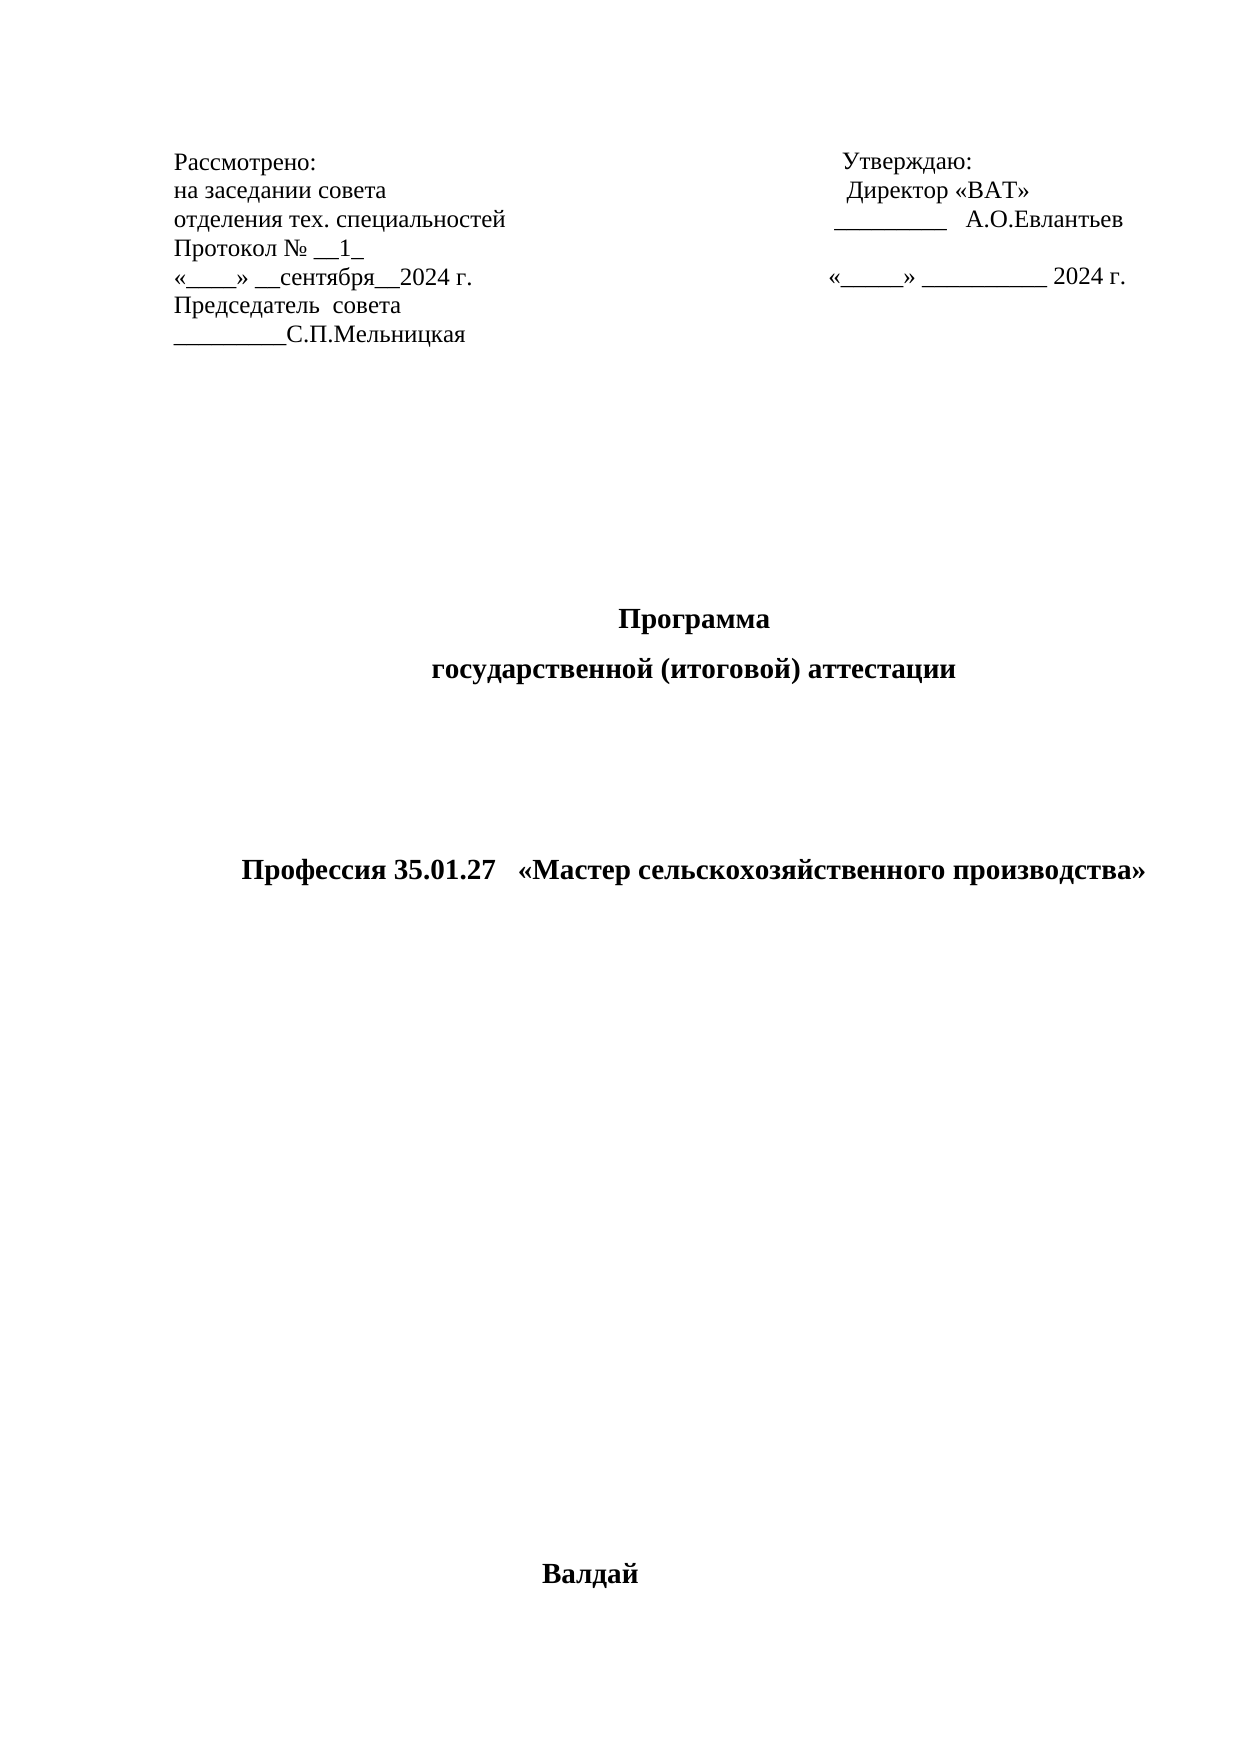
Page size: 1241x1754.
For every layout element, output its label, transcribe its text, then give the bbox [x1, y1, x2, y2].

table_header Утверждаю: Директор «ВАТ» _________ А.О.Евлантьев «_____» __________ 2024 г. [658, 118, 1137, 349]
text Программа [177, 601, 1152, 634]
text Профессия 35.01.27 «Мастер сельскохозяйственного производства» [177, 852, 1152, 886]
text государственной (итоговой) аттестации [177, 651, 1152, 684]
text Валдай [177, 1557, 1152, 1590]
table_header Рассмотрено: на заседании совета отделения тех. специальностей Протокол № __1_ «____» __сентября__2024 г. Председатель совета _________С.П.Мельницкая [163, 118, 658, 349]
